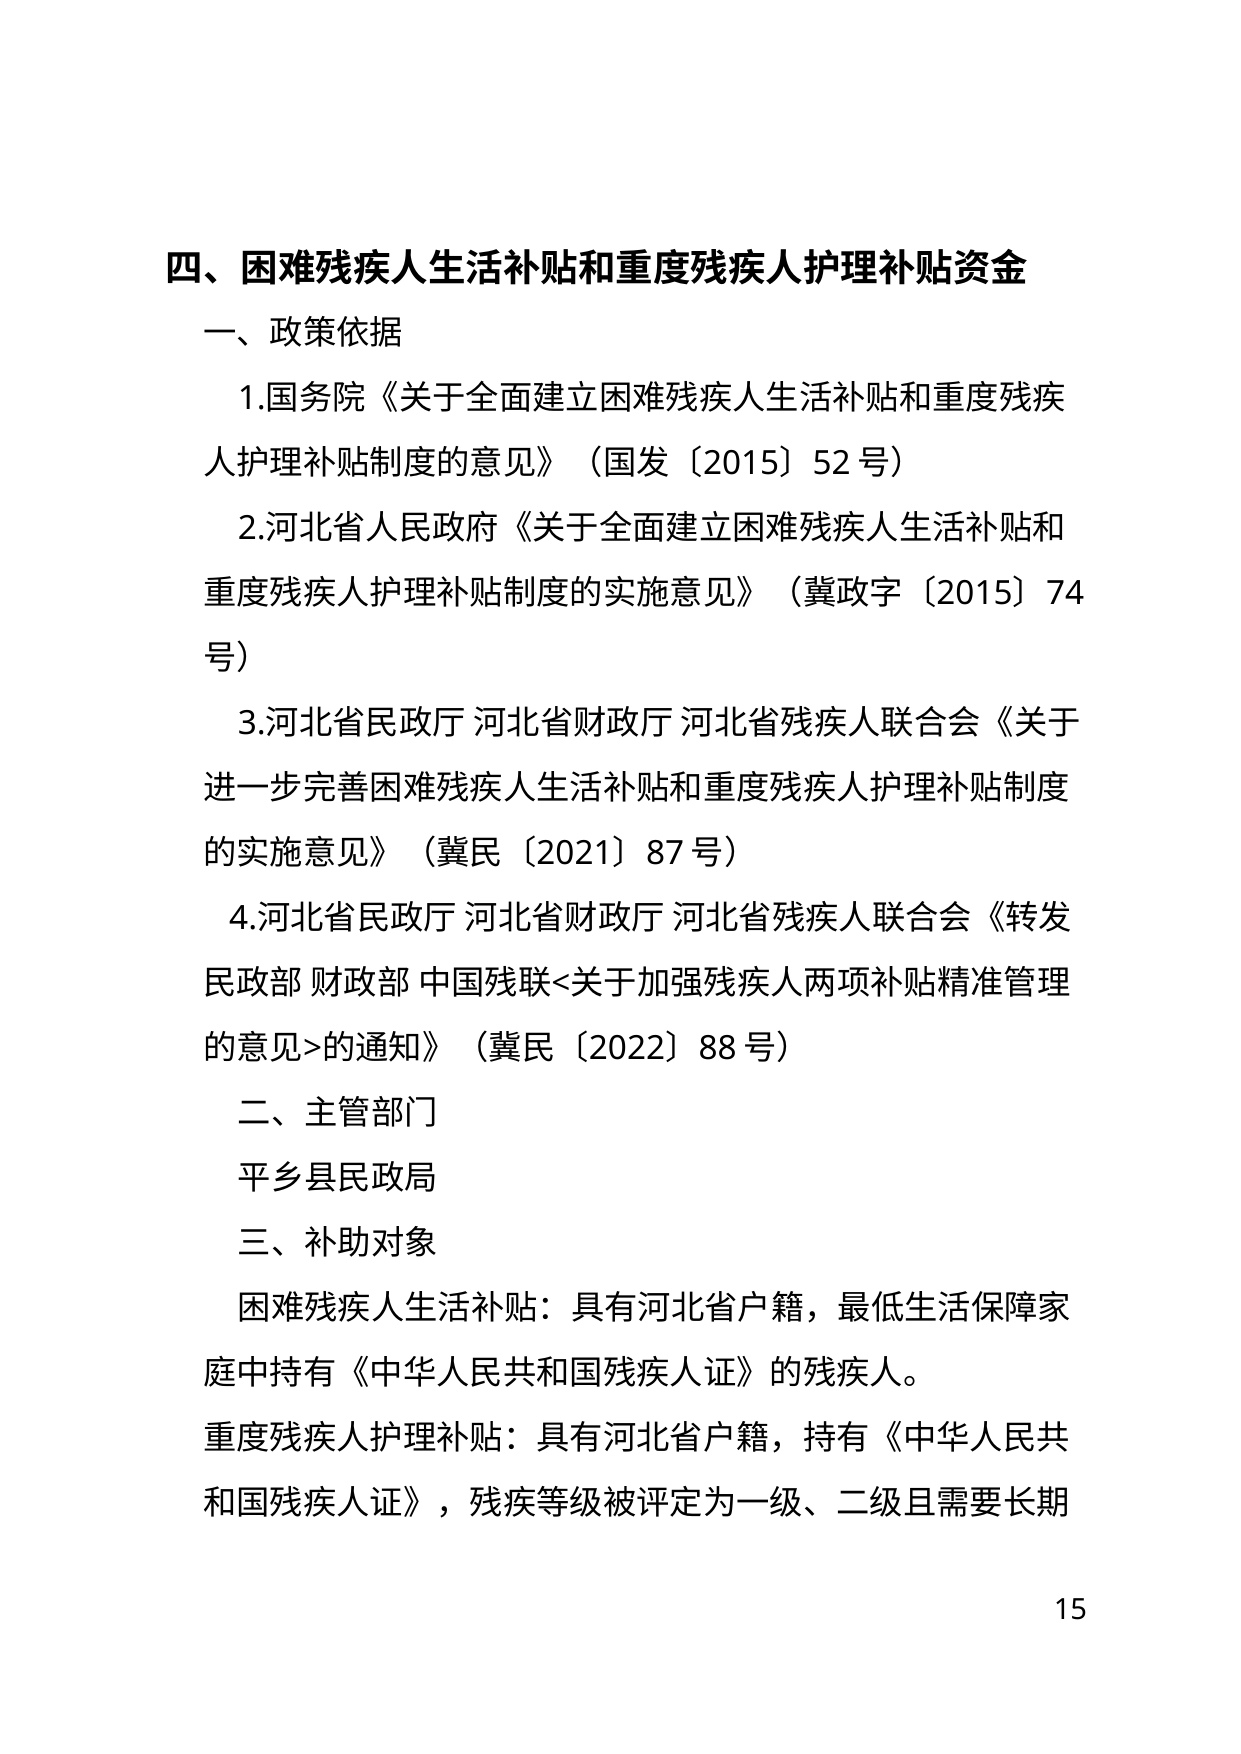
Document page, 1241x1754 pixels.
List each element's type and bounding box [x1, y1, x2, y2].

text [165, 233, 1087, 1533]
